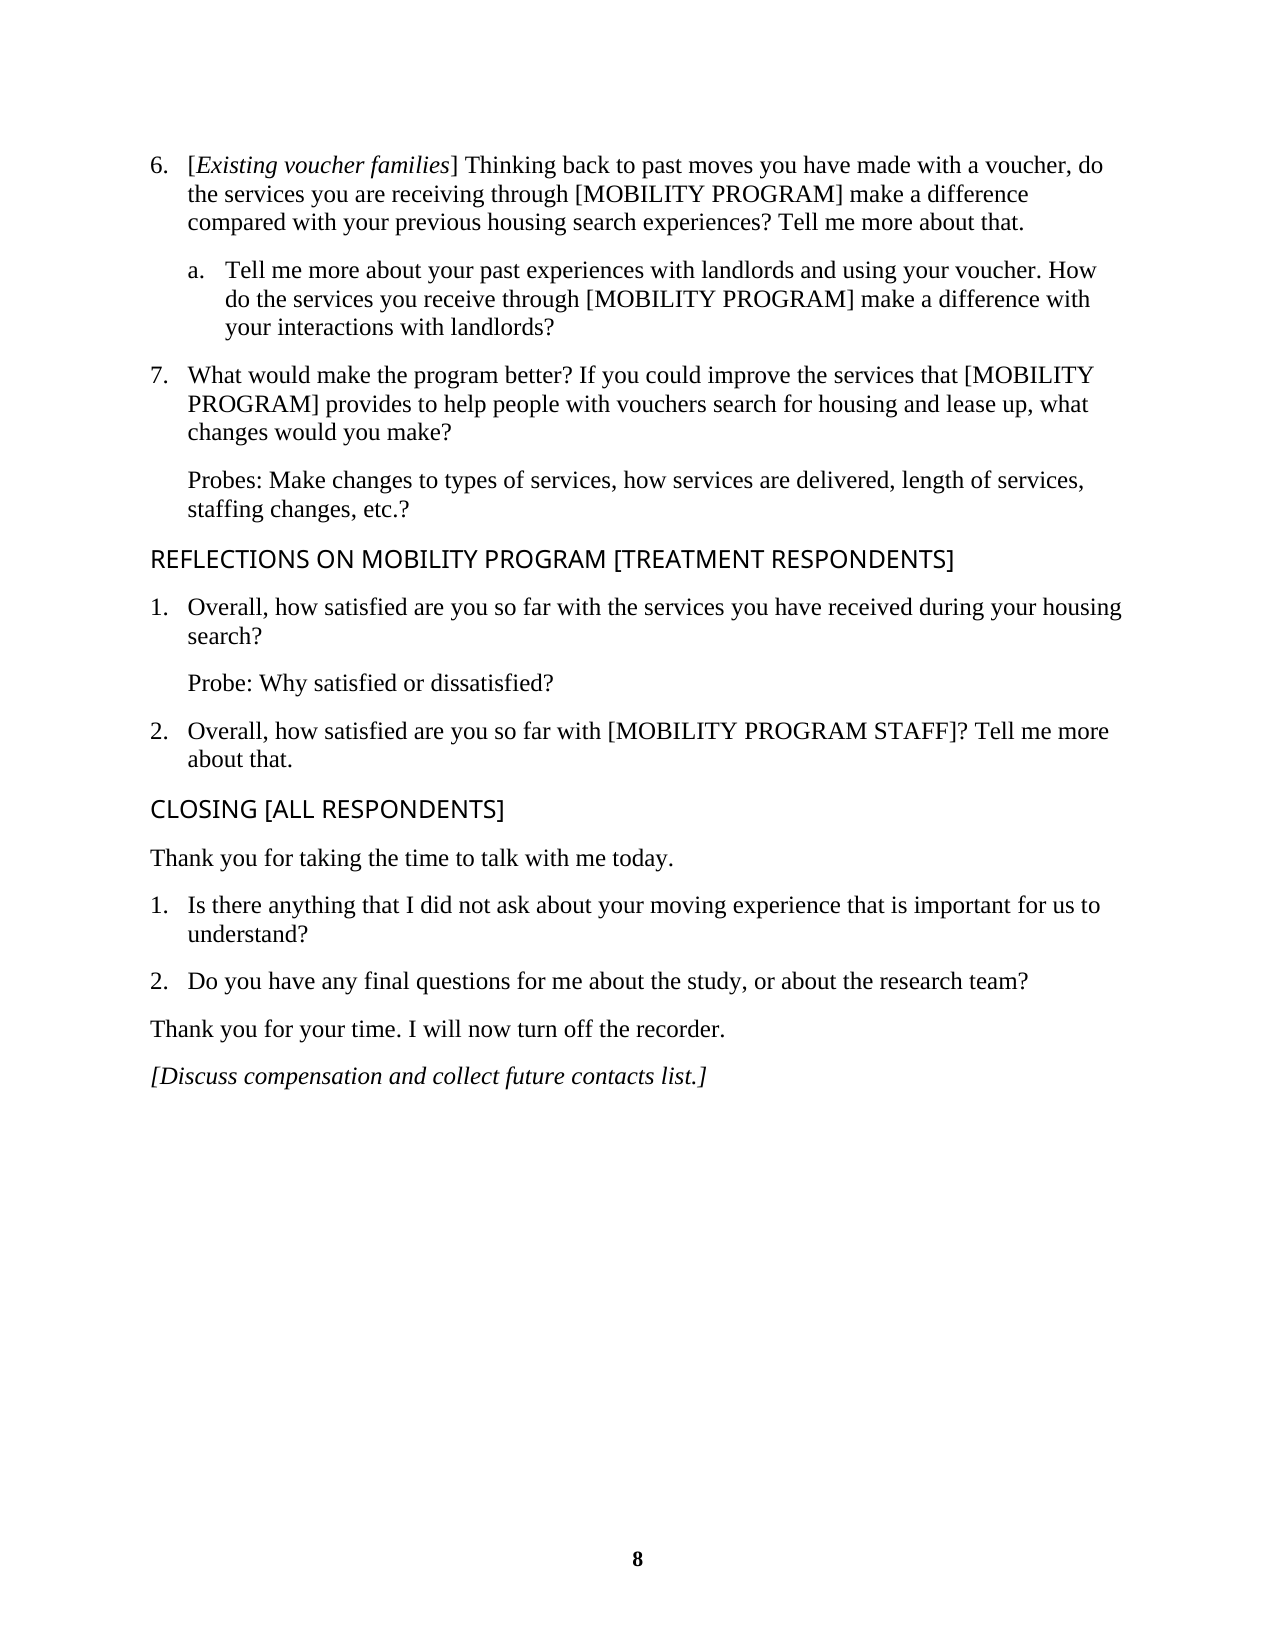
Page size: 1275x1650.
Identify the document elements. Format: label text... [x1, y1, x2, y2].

list Tell me more about your past experiences with landlords and using your voucher. How do the services you receive through [MOBILITY PROGRAM] make a difference with your interactions with landlords? [187, 255, 1125, 341]
subtitle CLOSING [All Respondents] [150, 792, 1125, 826]
text Probes: Make changes to types of services, how services are delivered, length of services, staffing changes, etc.? [187, 465, 1125, 522]
subtitle REFLECTIONS ON MOBILITY PROGRAM [Treatment Respondents] [150, 541, 1125, 575]
list Is there anything that I did not ask about your moving experience that is important for us to understand? [150, 890, 1125, 948]
list What would make the program better? If you could improve the services that [MOBILITY PROGRAM] provides to help people with vouchers search for housing and lease up, what changes would you make? [150, 360, 1125, 446]
text Thank you for your time. I will now turn off the recorder. [150, 1014, 1125, 1043]
list [Existing voucher families] Thinking back to past moves you have made with a voucher, do the services you are receiving through [MOBILITY PROGRAM] make a difference compared with your previous housing search experiences? Tell me more about that. [150, 150, 1125, 236]
list Overall, how satisfied are you so far with the services you have received during your housing search? [150, 592, 1125, 649]
text [Discuss compensation and collect future contacts list.] [150, 1061, 1125, 1090]
list Overall, how satisfied are you so far with [MOBILITY PROGRAM STAFF]? Tell me more about that. [150, 716, 1125, 773]
list Do you have any final questions for me about the study, or about the research team? [150, 966, 1125, 995]
text Probe: Why satisfied or dissatisfied? [187, 668, 1125, 697]
text Thank you for taking the time to talk with me today. [150, 843, 1125, 871]
